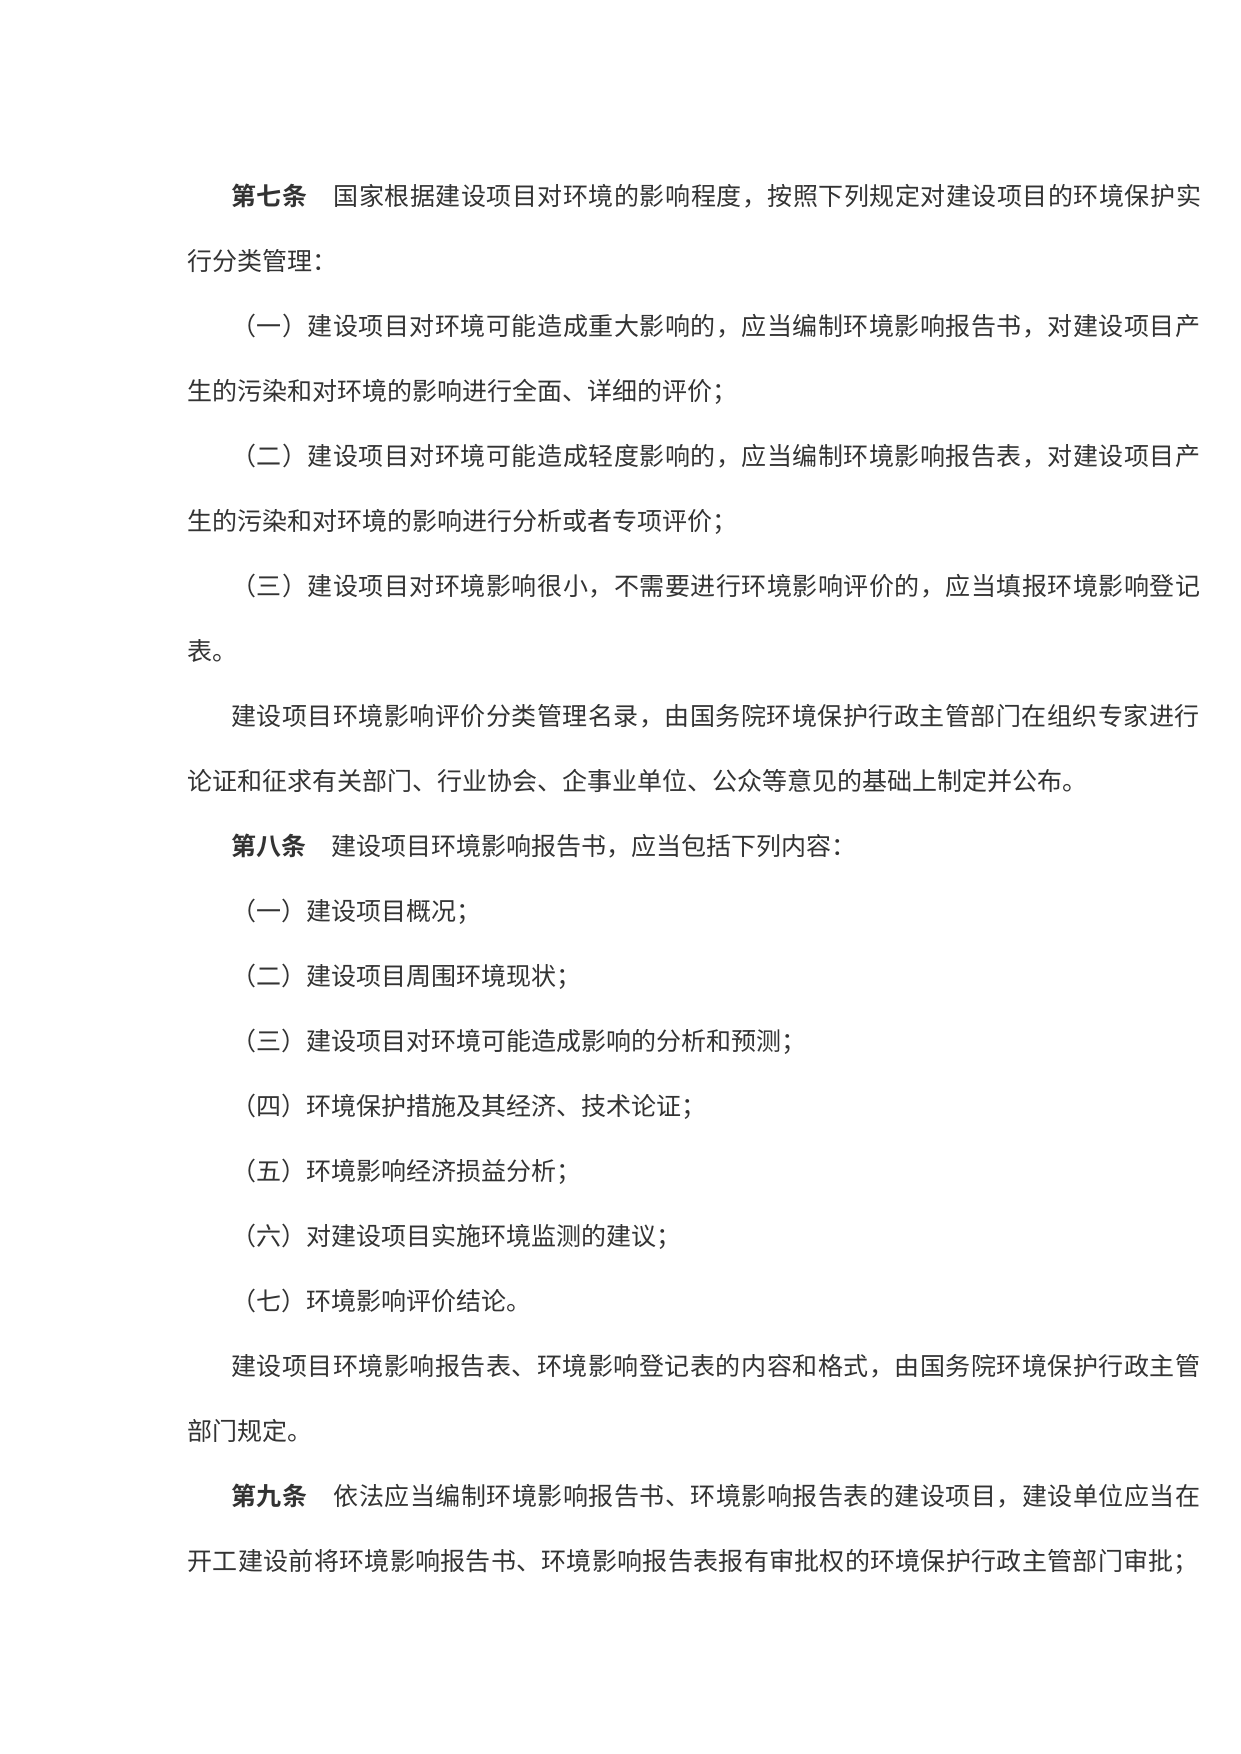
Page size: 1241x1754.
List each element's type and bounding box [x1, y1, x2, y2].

table_header [188, 162, 1203, 1592]
